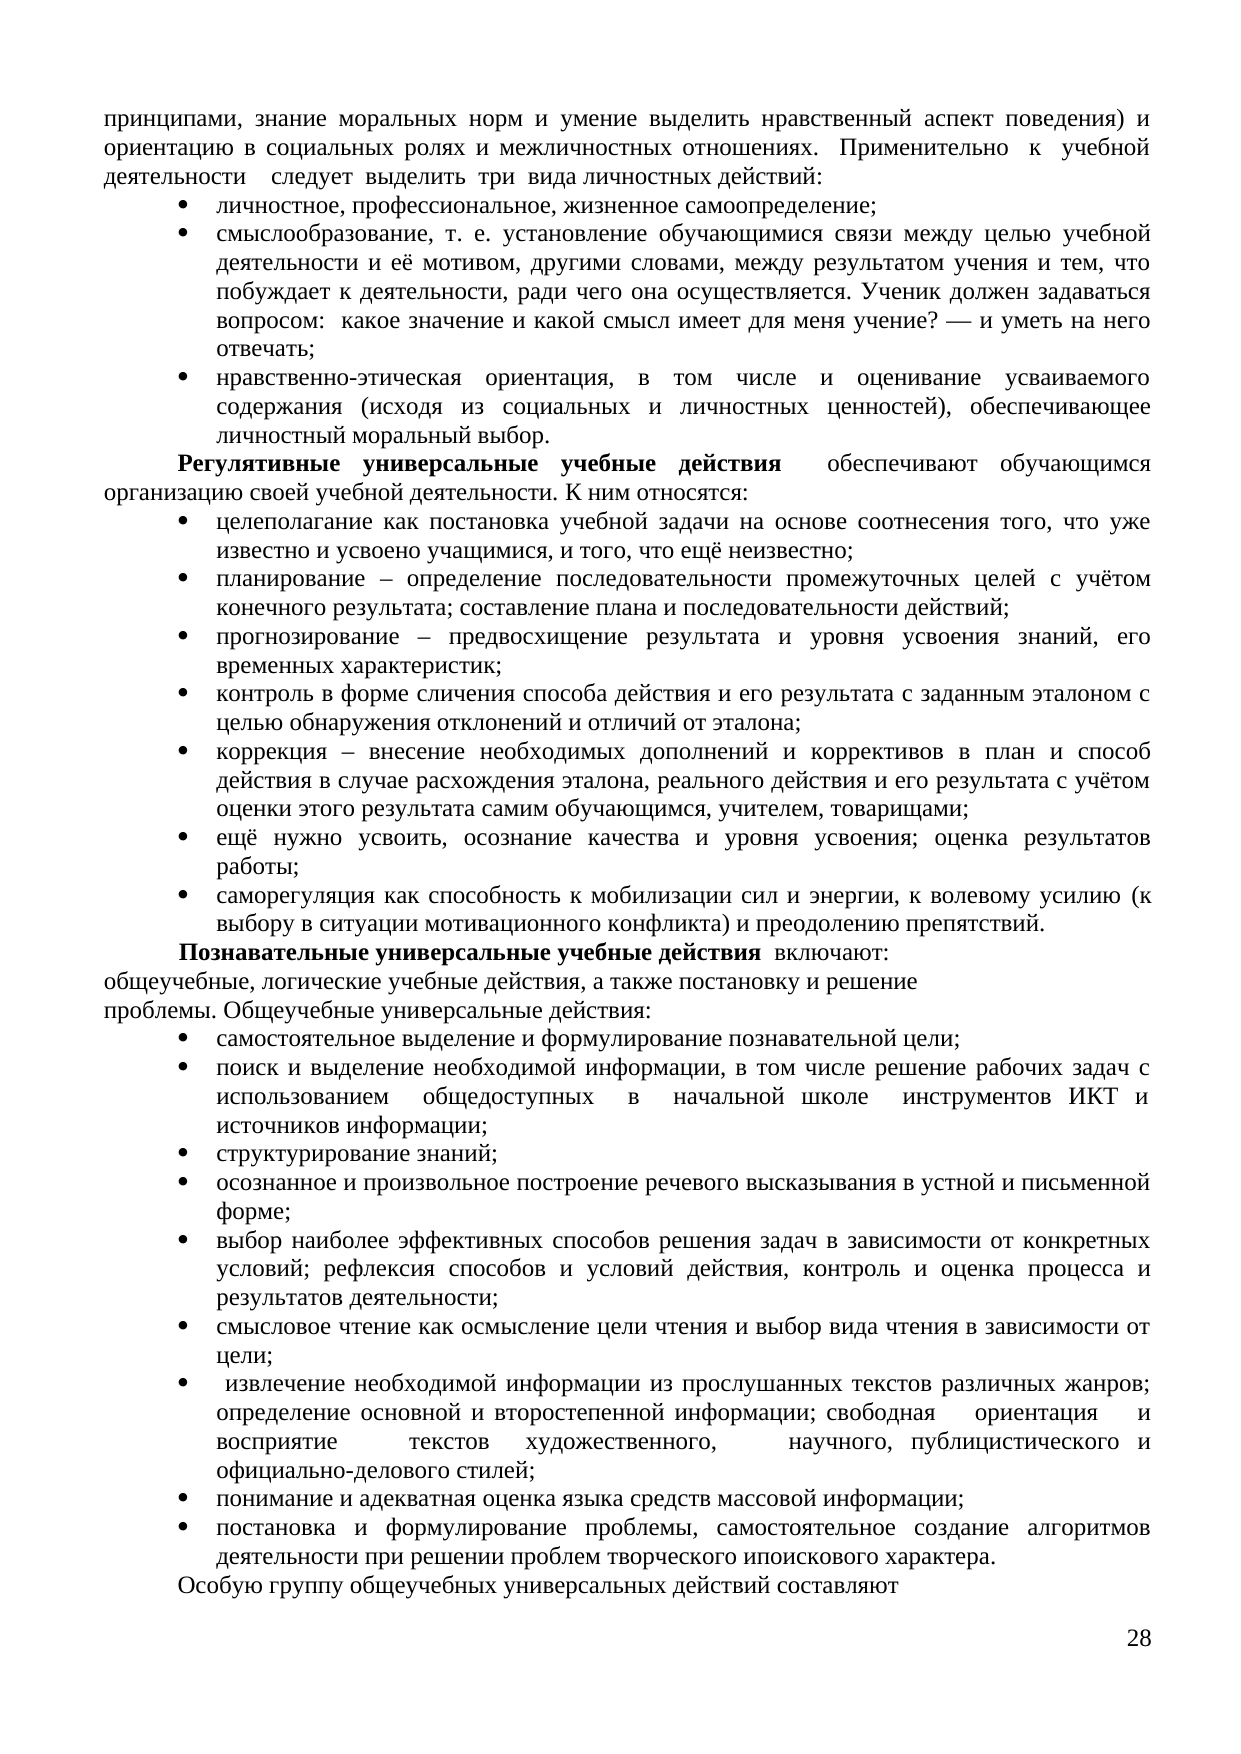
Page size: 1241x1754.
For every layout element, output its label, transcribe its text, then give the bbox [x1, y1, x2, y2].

list извлечение необходимой информации из прослушанных текстов различных жанров; определение основной и второстепенной информации; свободная ориентация и восприятие текстов художественного, научного, публицистического и официально-делового стилей; [178, 1368, 1152, 1483]
list саморегуляция как способность к мобилизации сил и энергии, к волевому усилию (к выбору в ситуации мотивационного конфликта) и преодолению препятствий. [178, 880, 1152, 937]
list целеполагание как постановка учебной задачи на основе соотнесения того, что уже известно и усвоено учащимися, и того, что ещё неизвестно; [178, 506, 1152, 563]
list поиск и выделение необходимой информации, в том числе решение рабочих задач с использованием общедоступных в начальной школе инструментов ИКТ и источников информации; [178, 1052, 1152, 1138]
list коррекция – внесение необходимых дополнений и коррективов в план и способ действия в случае расхождения эталона, реального действия и его результата с учётом оценки этого результата самим обучающимся, учителем, товарищами; [178, 736, 1152, 822]
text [103, 103, 1152, 190]
list выбор наиболее эффективных способов решения задач в зависимости от конкретных условий; рефлексия способов и условий действия, контроль и оценка процесса и результатов деятельности; [178, 1225, 1152, 1311]
list понимание и адекватная оценка языка средств массовой информации; [178, 1483, 1152, 1512]
list планирование – определение последовательности промежуточных целей с учётом конечного результата; составление плана и последовательности действий; [178, 563, 1152, 621]
text Особую группу общеучебных универсальных действий составляют [103, 1570, 1152, 1598]
list ещё нужно усвоить, осознание качества и уровня усвоения; оценка результатов работы; [178, 822, 1152, 880]
list смыслообразование, т. е. установление обучающимися связи между целью учебной деятельности и её мотивом, другими словами, между результатом учения и тем, что побуждает к деятельности, ради чего она осуществляется. Ученик должен задаваться вопросом: какое значение и какой смысл имеет для меня учение? — и уметь на него отвечать; [178, 218, 1152, 362]
text Познавательные универсальные учебные действия включают: [105, 937, 1152, 966]
list нравственно-этическая ориентация, в том числе и оценивание усваиваемого содержания (исходя из социальных и личностных ценностей), обеспечивающее личностный моральный выбор. [178, 362, 1152, 448]
list постановка и формулирование проблемы, самостоятельное создание алгоритмов деятельности при решении проблем творческого ипоискового характера. [178, 1512, 1152, 1570]
text общеучебные, логические учебные действия, а также постановку и решение [103, 966, 1152, 995]
text проблемы. Общеучебные универсальные действия: [103, 995, 1152, 1023]
list осознанное и произвольное построение речевого высказывания в устной и письменной форме; [178, 1167, 1152, 1225]
text Регулятивные универсальные учебные действия обеспечивают обучающимся организацию своей учебной деятельности. К ним относятся: [103, 448, 1152, 506]
list структурирование знаний; [178, 1138, 1152, 1167]
list прогнозирование – предвосхищение результата и уровня усвоения знаний, его временных характеристик; [178, 621, 1152, 678]
list смысловое чтение как осмысление цели чтения и выбор вида чтения в зависимости от цели; [178, 1311, 1152, 1368]
list личностное, профессиональное, жизненное самоопределение; [178, 190, 1152, 218]
list самостоятельное выделение и формулирование познавательной цели; [178, 1023, 1152, 1052]
list контроль в форме сличения способа действия и его результата с заданным эталоном с целью обнаружения отклонений и отличий от эталона; [178, 678, 1152, 736]
